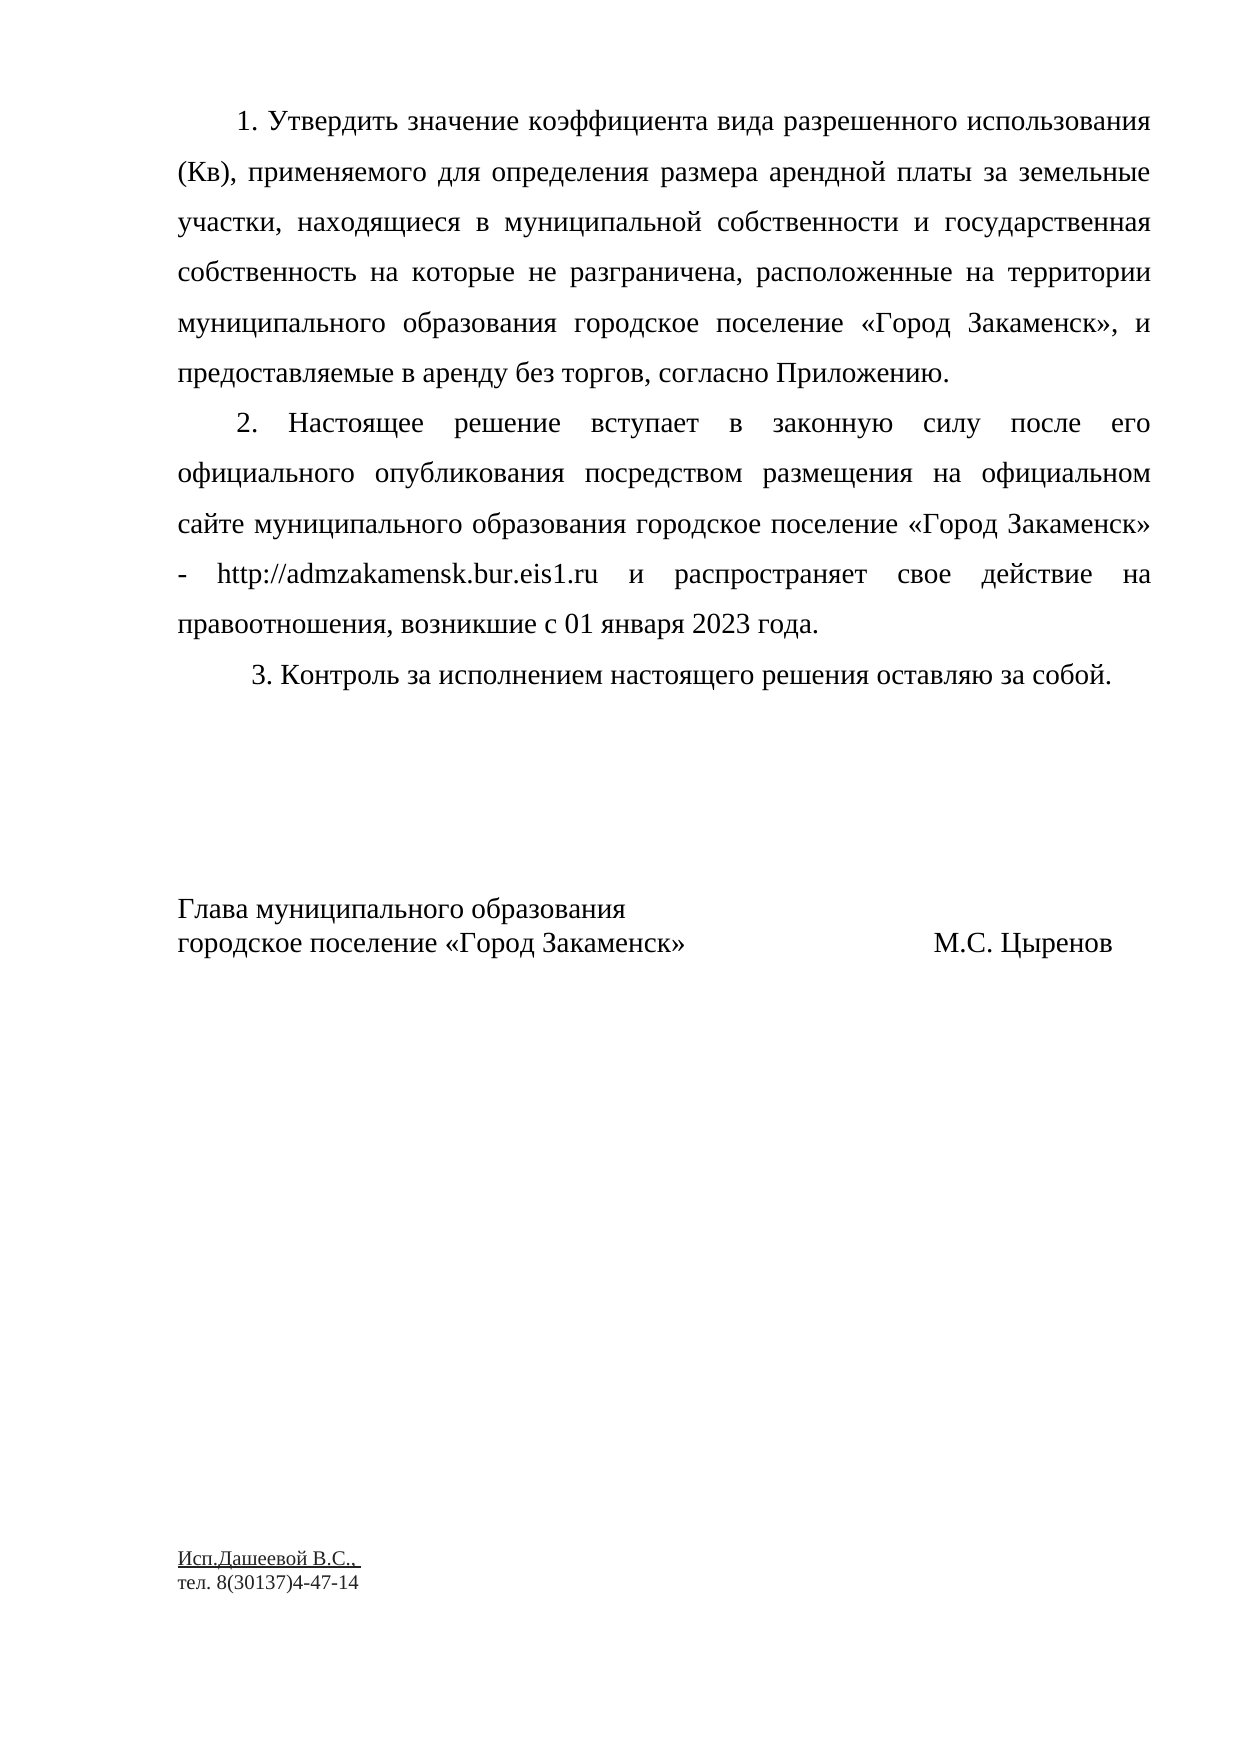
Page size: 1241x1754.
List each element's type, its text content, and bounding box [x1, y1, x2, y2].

text Глава муниципального образования [177, 892, 1181, 925]
text 3. Контроль за исполнением настоящего решения оставляю за собой. [177, 657, 1152, 690]
text 1. Утвердить значение коэффициента вида разрешенного использования (Кв), применяемого для определения размера арендной платы за земельные участки, находящиеся в муниципальной собственности и государственная собственность на которые не разграничена, расположенные на территории муниципального образования городское поселение «Город Закаменск», и предоставляемые в аренду без торгов, согласно Приложению. [177, 103, 1152, 388]
text 2. Настоящее решение вступает в законную силу после его официального опубликования посредством размещения на официальном сайте муниципального образования городское поселение «Город Закаменск» - http://admzakamensk.bur.eis1.ru и распространяет свое действие на правоотношения, возникшие с 01 января 2023 года. [177, 405, 1152, 640]
text Исп.Дашеевой В.С., [177, 1546, 1181, 1570]
text городское поселение «Город Закаменск» М.С. Цыренов [177, 925, 1181, 959]
text тел. 8(30137)4-47-14 [177, 1570, 1181, 1594]
